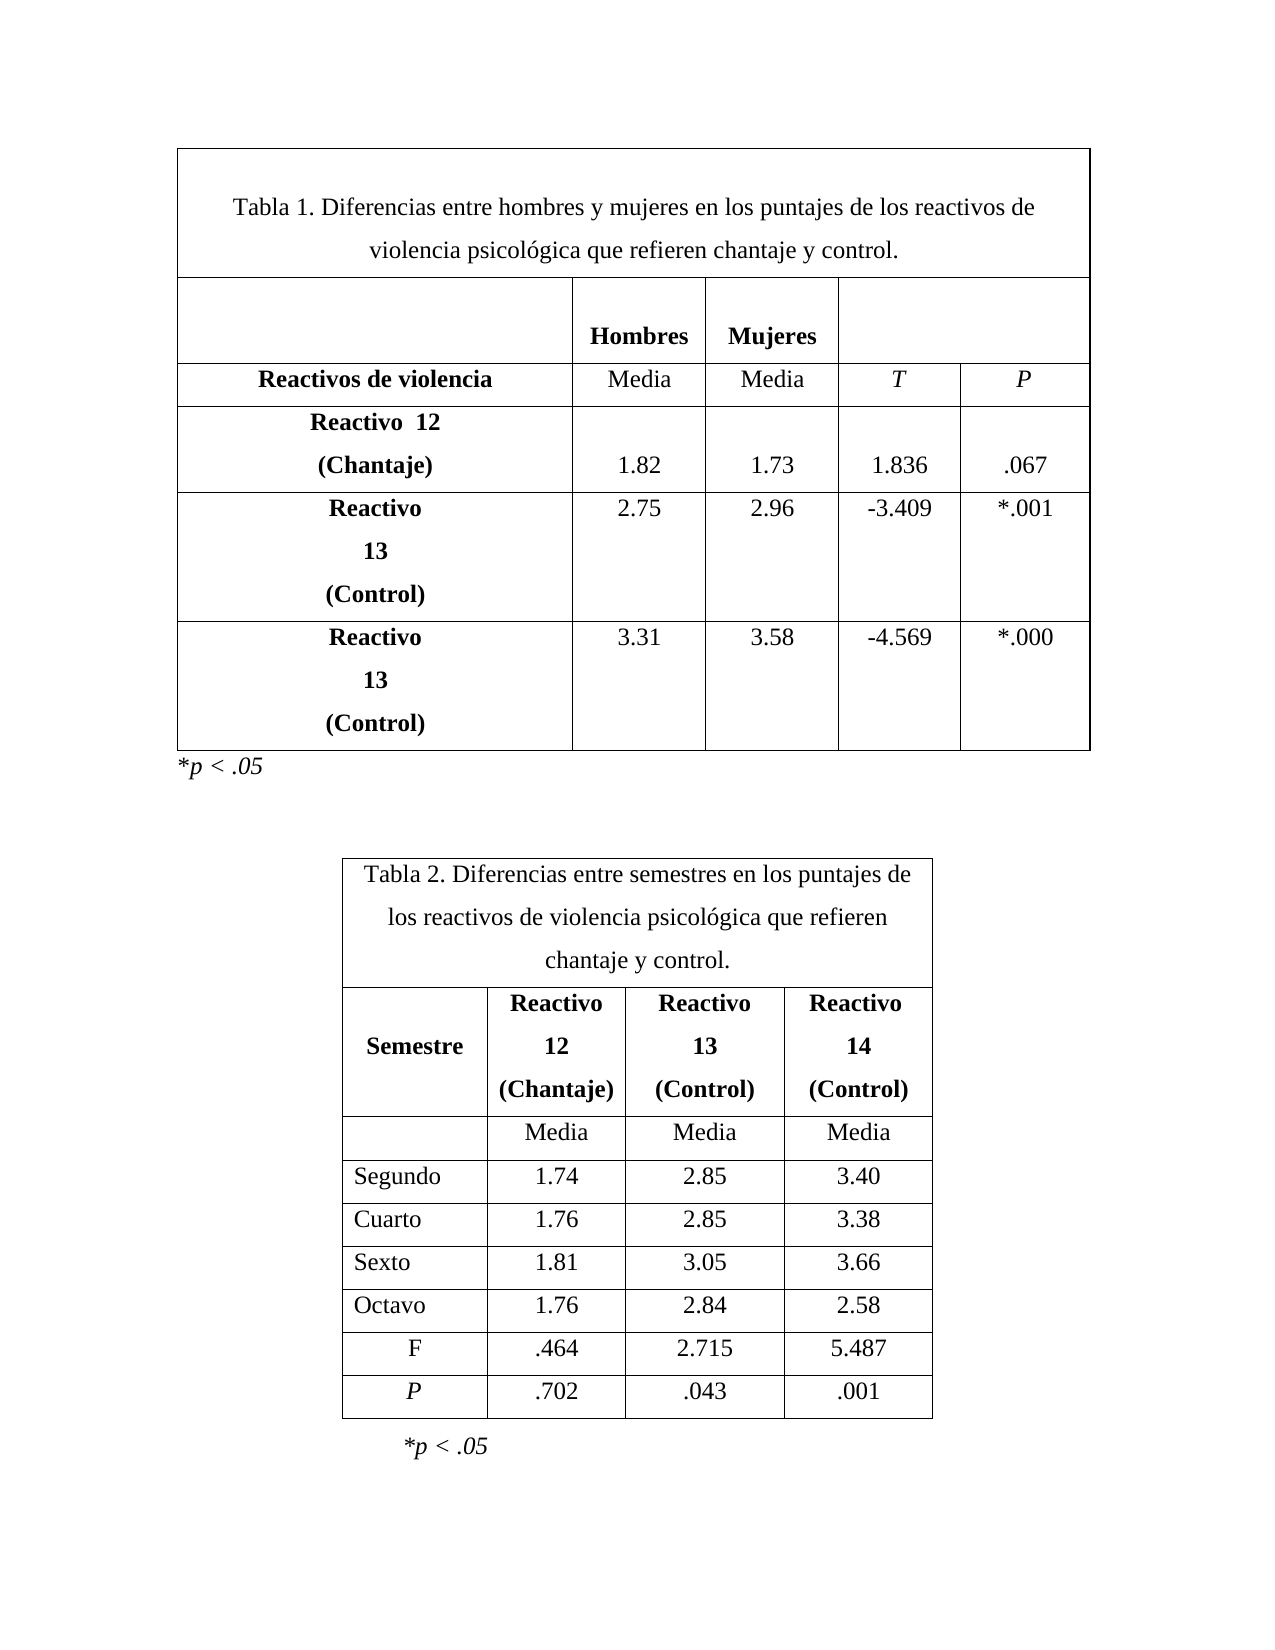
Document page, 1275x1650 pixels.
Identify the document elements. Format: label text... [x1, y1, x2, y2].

table_header Tabla 1. Diferencias entre hombres y mujeres en los puntajes de los reactivos de violencia psicológica que refieren chantaje y control. [178, 149, 1089, 277]
table_cell 2.96 [706, 493, 838, 621]
table_cell [839, 278, 1089, 363]
table_cell Mujeres [706, 278, 838, 363]
table_cell 3.66 [785, 1247, 932, 1289]
table_cell Octavo [343, 1290, 487, 1332]
table_cell -3.409 [839, 493, 960, 621]
table_cell 1.76 [488, 1290, 625, 1332]
table_cell T [839, 364, 960, 406]
table_cell .702 [488, 1376, 625, 1418]
table_cell 3.58 [706, 622, 838, 750]
table_cell P [961, 364, 1089, 406]
table_cell Media [706, 364, 838, 406]
table_cell P [343, 1376, 487, 1418]
table_cell Media [626, 1117, 784, 1160]
table_cell 3.40 [785, 1161, 932, 1203]
table_cell *.001 [961, 493, 1089, 621]
table_cell Reactivo 14 (Control) [785, 988, 932, 1116]
table_cell Media [573, 364, 705, 406]
table_cell .001 [785, 1376, 932, 1418]
table_cell 2.58 [785, 1290, 932, 1332]
table_cell -4.569 [839, 622, 960, 750]
table_cell 2.75 [573, 493, 705, 621]
table_cell 1.82 [573, 407, 705, 492]
table_cell Media [785, 1117, 932, 1160]
table_cell 3.31 [573, 622, 705, 750]
table_cell 3.38 [785, 1204, 932, 1246]
table_cell [343, 1117, 487, 1160]
text *p < .05 [177, 751, 1098, 780]
table_cell 5.487 [785, 1333, 932, 1375]
table_cell 1.74 [488, 1161, 625, 1203]
table_cell 1.836 [839, 407, 960, 492]
table_cell Reactivo 13 (Control) [626, 988, 784, 1116]
table_cell 2.715 [626, 1333, 784, 1375]
table_cell Reactivo 12 (Chantaje) [178, 407, 572, 492]
table_cell 2.84 [626, 1290, 784, 1332]
table_cell [178, 278, 572, 363]
table_cell Semestre [343, 988, 487, 1116]
table_cell .464 [488, 1333, 625, 1375]
table_cell Hombres [573, 278, 705, 363]
table_cell 2.85 [626, 1161, 784, 1203]
table_header Tabla 2. Diferencias entre semestres en los puntajes de los reactivos de violencia psicológica que refieren chantaje y control. [343, 859, 932, 987]
table_cell Reactivo 13 (Control) [178, 622, 572, 750]
table_cell *.000 [961, 622, 1089, 750]
table_cell 1.81 [488, 1247, 625, 1289]
table_cell Segundo [343, 1161, 487, 1203]
table_cell Reactivo 13 (Control) [178, 493, 572, 621]
table_cell F [343, 1333, 487, 1375]
table_cell Sexto [343, 1247, 487, 1289]
table_cell .043 [626, 1376, 784, 1418]
table_cell .067 [961, 407, 1089, 492]
table_cell 1.76 [488, 1204, 625, 1246]
table_cell Media [488, 1117, 625, 1160]
table_cell Reactivo 12 (Chantaje) [488, 988, 625, 1116]
table_cell Reactivos de violencia [178, 364, 572, 406]
text *p < .05 [177, 1431, 1098, 1460]
table_cell 1.73 [706, 407, 838, 492]
table_cell Cuarto [343, 1204, 487, 1246]
table_cell 2.85 [626, 1204, 784, 1246]
table_cell 3.05 [626, 1247, 784, 1289]
